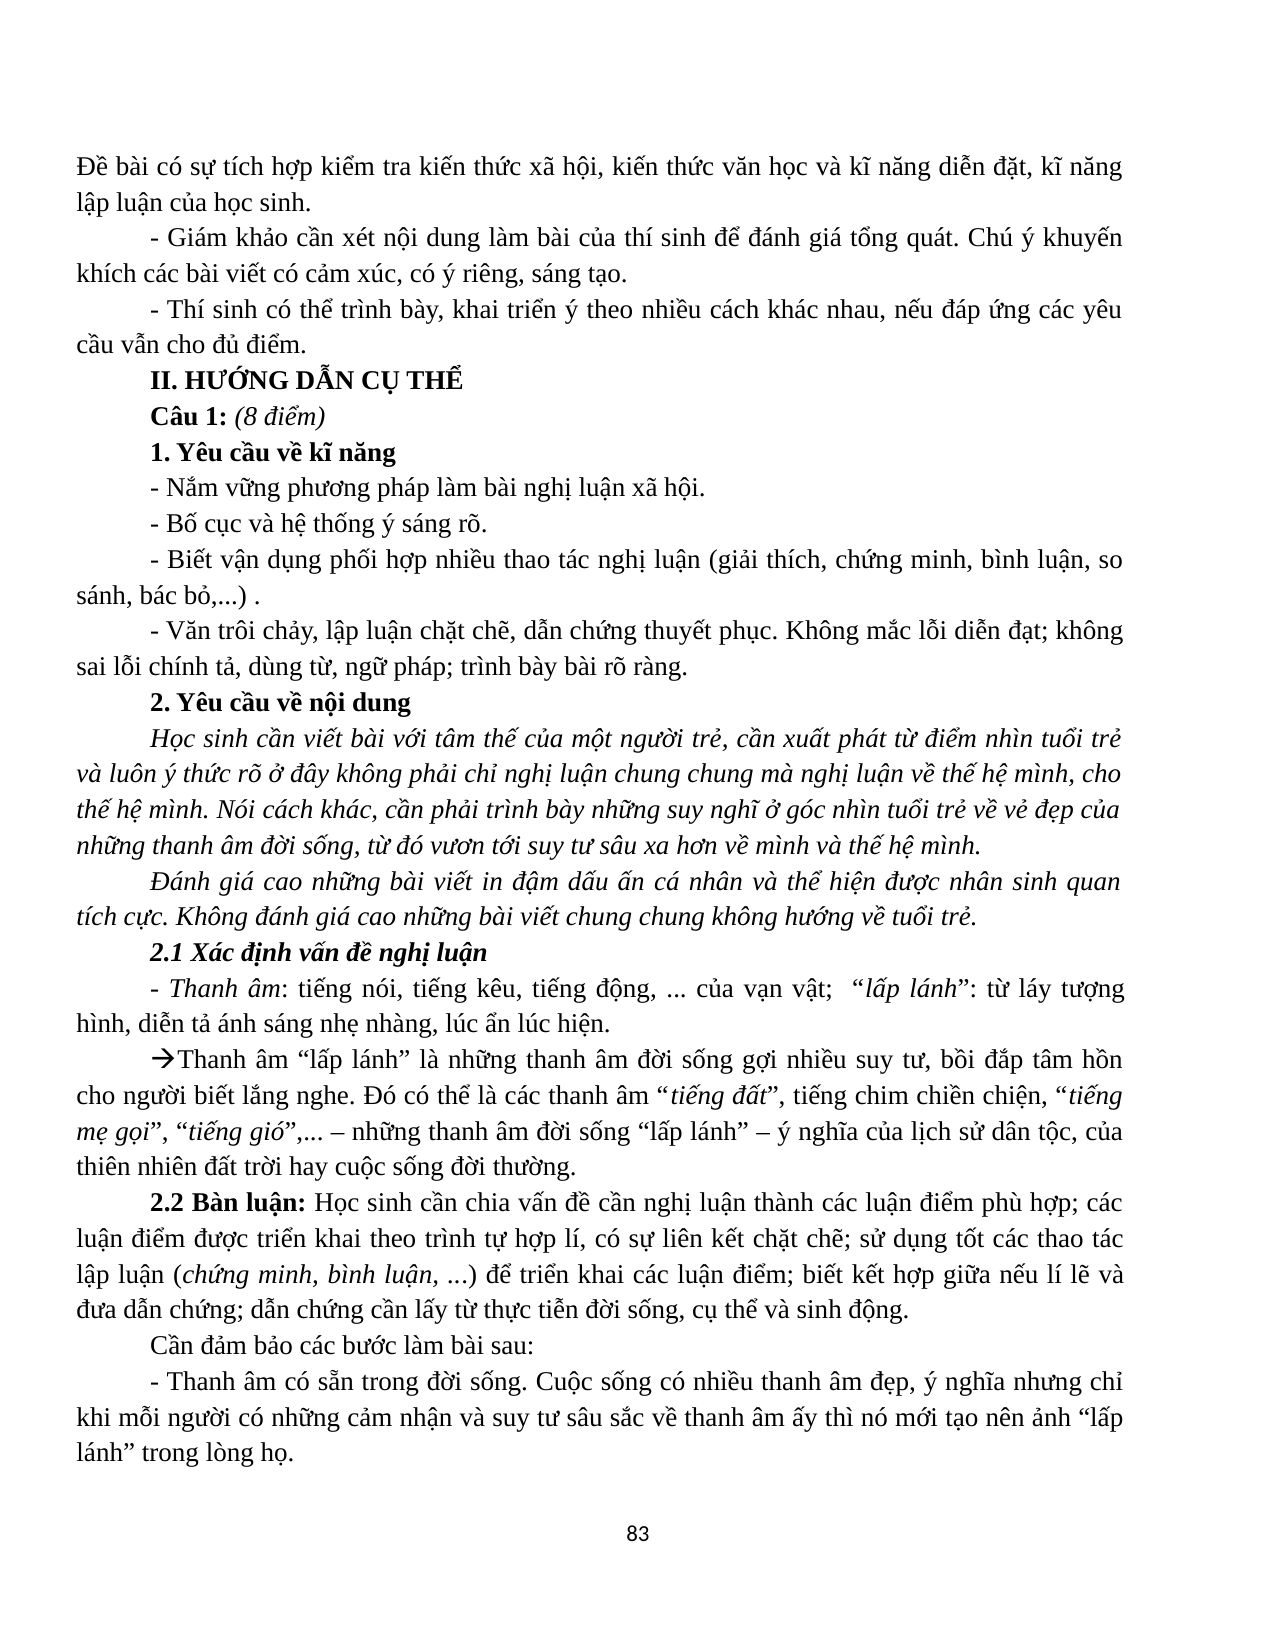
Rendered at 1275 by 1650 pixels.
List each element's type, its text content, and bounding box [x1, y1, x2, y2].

text Thanh âm “lấp lánh” là những thanh âm đời sống gợi nhiều suy tư, bồi đắp tâm hồn cho người biết lắng nghe. Đó có thể là các thanh âm “tiếng đất”, tiếng chim chiền chiện, “tiếng mẹ gọi”, “tiếng gió”,... – những thanh âm đời sống “lấp lánh” – ý nghĩa của lịch sử dân tộc, của thiên nhiên đất trời hay cuộc sống đời thường. [76, 1043, 1125, 1182]
text - Thí sinh có thể trình bày, khai triển ý theo nhiều cách khác nhau, nếu đáp ứng các yêu cầu vẫn cho đủ điểm. [76, 293, 1125, 360]
text 2.2 Bàn luận: Học sinh cần chia vấn đề cần nghị luận thành các luận điểm phù hợp; các luận điểm được triển khai theo trình tự hợp lí, có sự liên kết chặt chẽ; sử dụng tốt các thao tác lập luận (chứng minh, bình luận, ...) để triển khai các luận điểm; biết kết hợp giữa nếu lí lẽ và đưa dẫn chứng; dẫn chứng cần lấy từ thực tiễn đời sống, cụ thể và sinh động. [76, 1186, 1125, 1324]
text Học sinh cần viết bài với tâm thế của một người trẻ, cần xuất phát từ điểm nhìn tuổi trẻ và luôn ý thức rõ ở đây không phải chỉ nghị luận chung chung mà nghị luận về thế hệ mình, cho thế hệ mình. Nói cách khác, cần phải trình bày những suy nghĩ ở góc nhìn tuổi trẻ về vẻ đẹp của những thanh âm đời sống, từ đó vươn tới suy tư sâu xa hơn về mình và thế hệ mình. [76, 722, 1125, 860]
text - Thanh âm: tiếng nói, tiếng kêu, tiếng động, ... của vạn vật; “lấp lánh”: từ láy tượng hình, diễn tả ánh sáng nhẹ nhàng, lúc ẩn lúc hiện. [76, 972, 1125, 1039]
text - Bố cục và hệ thống ý sáng rõ. [76, 507, 1125, 538]
text - Nắm vững phương pháp làm bài nghị luận xã hội. [76, 472, 1125, 503]
text Đề bài có sự tích hợp kiểm tra kiến thức xã hội, kiến thức văn học và kĩ năng diễn đặt, kĩ năng lập luận của học sinh. [76, 150, 1125, 217]
text - Văn trôi chảy, lập luận chặt chẽ, dẫn chứng thuyết phục. Không mắc lỗi diễn đạt; không sai lỗi chính tả, dùng từ, ngữ pháp; trình bày bài rõ ràng. [76, 614, 1125, 681]
text 2. Yêu cầu về nội dung [76, 686, 1125, 717]
text Đánh giá cao những bài viết in đậm dấu ấn cá nhân và thể hiện được nhân sinh quan tích cực. Không đánh giá cao những bài viết chung chung không hướng về tuổi trẻ. [76, 864, 1125, 931]
text 1. Yêu cầu về kĩ năng [76, 436, 1125, 467]
text - Thanh âm có sẵn trong đời sống. Cuộc sống có nhiều thanh âm đẹp, ý nghĩa nhưng chỉ khi mỗi người có những cảm nhận và suy tư sâu sắc về thanh âm ấy thì nó mới tạo nên ảnh “lấp lánh” trong lòng họ. [76, 1365, 1125, 1467]
text - Biết vận dụng phối hợp nhiều thao tác nghị luận (giải thích, chứng minh, bình luận, so sánh, bác bỏ,...) . [76, 543, 1125, 610]
text Cần đảm bảo các bước làm bài sau: [76, 1329, 1125, 1360]
text Câu 1: (8 điểm) [76, 400, 1125, 431]
text II. HƯỚNG DẪN CỤ THỂ [76, 364, 1125, 396]
text - Giám khảo cần xét nội dung làm bài của thí sinh để đánh giá tổng quát. Chú ý khuyến khích các bài viết có cảm xúc, có ý riêng, sáng tạo. [76, 221, 1125, 288]
text 2.1 Xác định vấn đề nghị luận [76, 936, 1125, 967]
